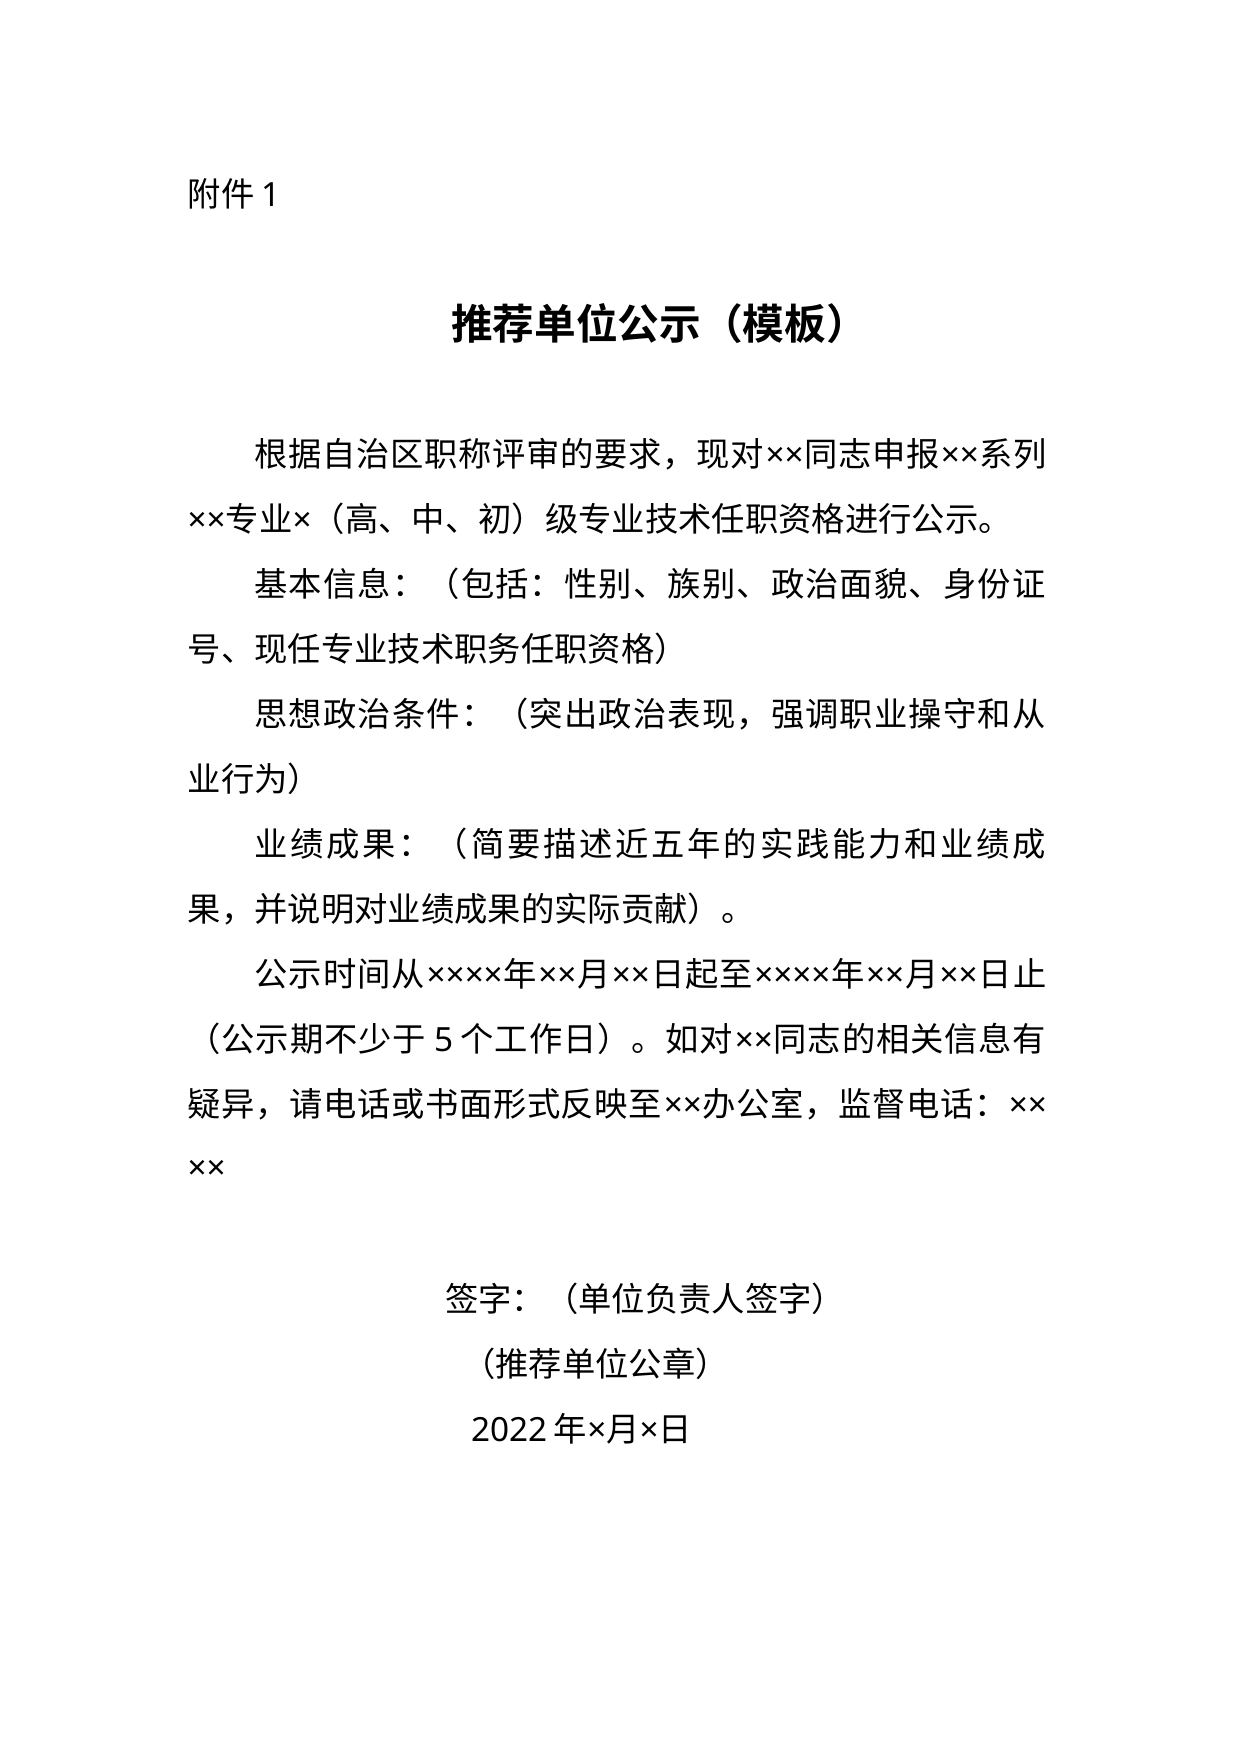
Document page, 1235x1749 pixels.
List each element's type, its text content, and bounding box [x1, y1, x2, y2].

text 基本信息：（包括：性别、族别、政治面貌、身份证号、现任专业技术职务任职资格） [187, 549, 1047, 679]
text 签字：（单位负责人签字） [187, 1264, 1047, 1329]
text 推荐单位公示（模板） [187, 289, 1047, 354]
list 附件1 [187, 159, 1047, 224]
text （推荐单位公章） [187, 1329, 1047, 1394]
text 业绩成果：（简要描述近五年的实践能力和业绩成果，并说明对业绩成果的实际贡献）。 [187, 809, 1047, 939]
text 根据自治区职称评审的要求，现对××同志申报××系列××专业×（高、中、初）级专业技术任职资格进行公示。 [187, 419, 1047, 549]
text 2022年×月×日 [187, 1394, 1047, 1459]
text 思想政治条件：（突出政治表现，强调职业操守和从业行为） [187, 679, 1047, 809]
text 公示时间从××××年××月××日起至××××年××月××日止（公示期不少于5个工作日）。如对××同志的相关信息有疑异，请电话或书面形式反映至××办公室，监督电话：×××× [187, 939, 1047, 1199]
